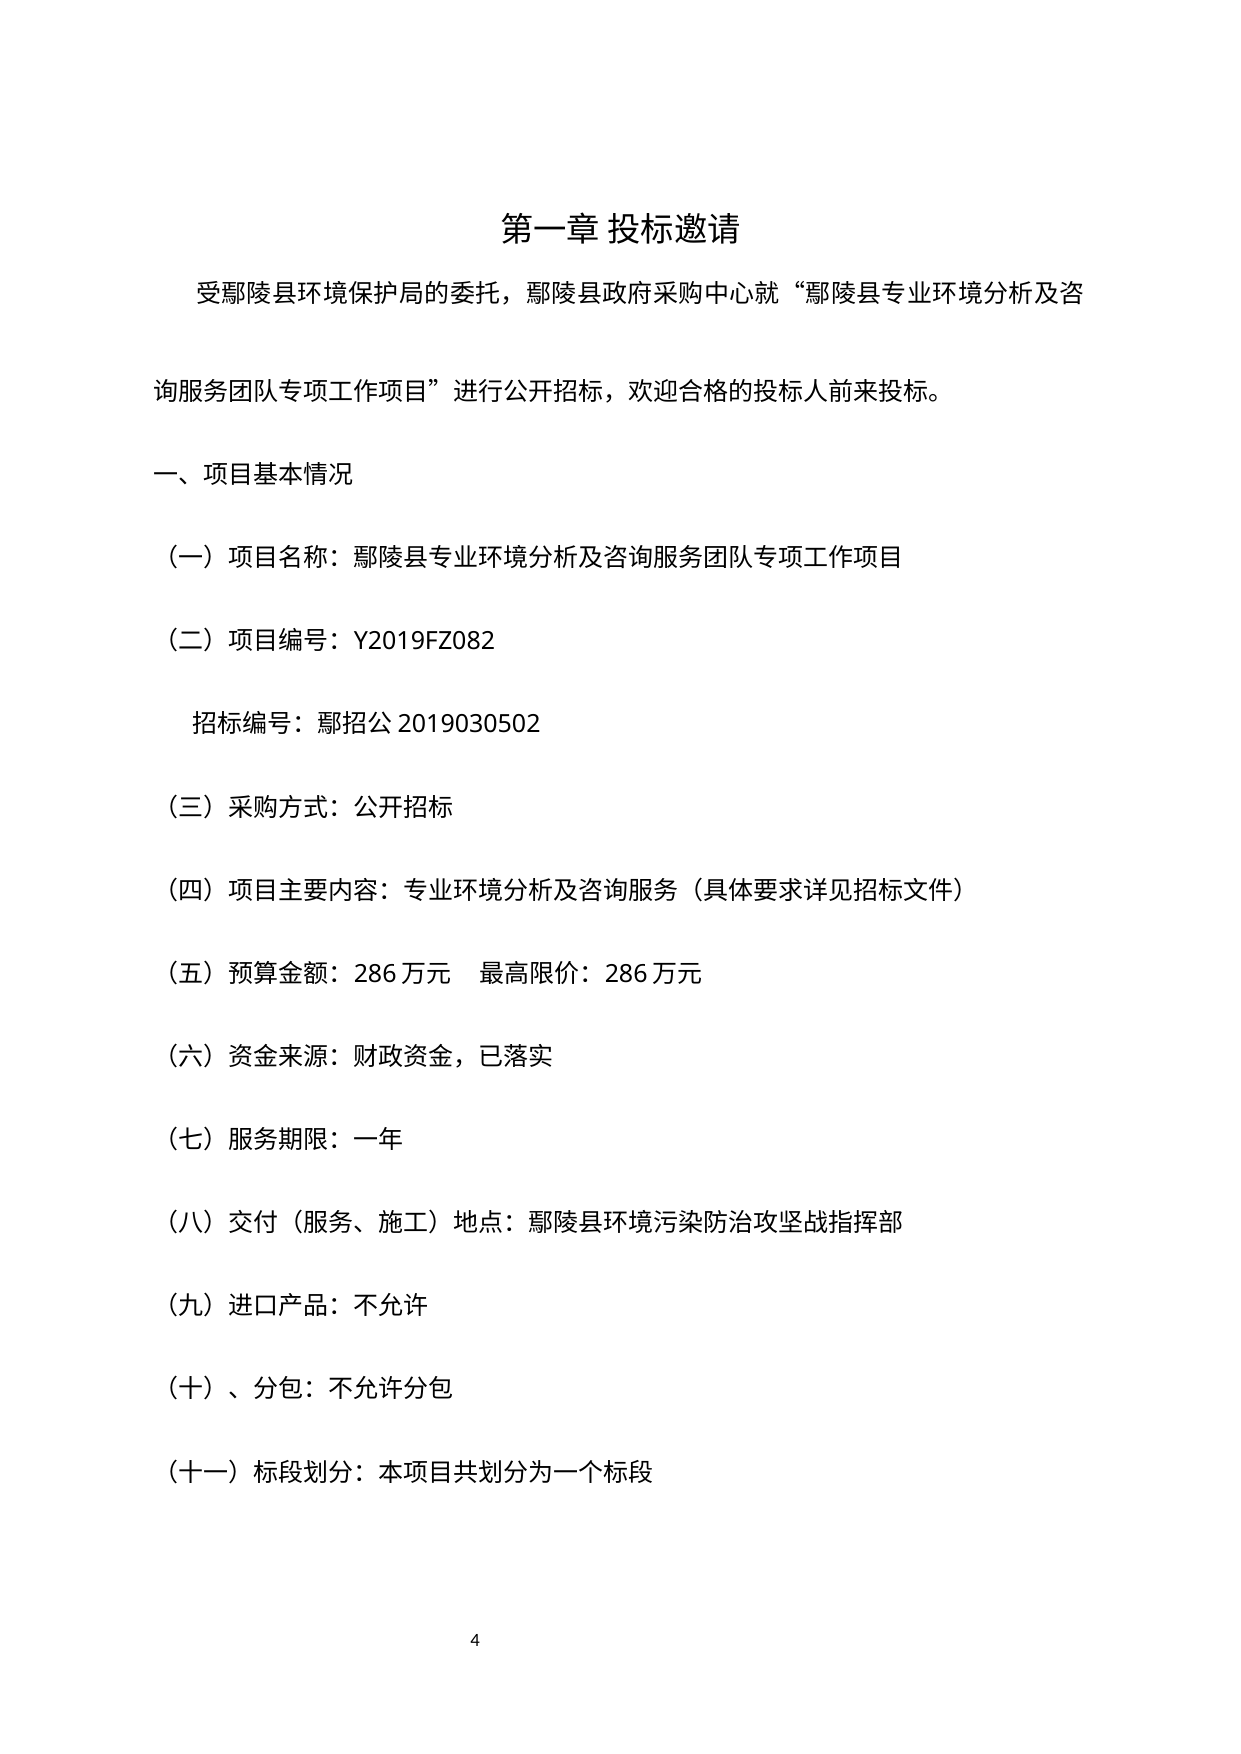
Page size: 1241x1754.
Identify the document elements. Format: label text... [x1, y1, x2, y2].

text （十一）标段划分：本项目共划分为一个标段 [153, 1438, 1087, 1503]
text （八）交付（服务、施工）地点：鄢陵县环境污染防治攻坚战指挥部 [153, 1188, 1087, 1253]
text （五）预算金额：286万元 最高限价：286万元 [153, 939, 1087, 1004]
text 招标编号：鄢招公2019030502 [153, 689, 1087, 754]
text 受鄢陵县环境保护局的委托，鄢陵县政府采购中心就“鄢陵县专业环境分析及咨询服务团队专项工作项目”进行公开招标，欢迎合格的投标人前来投标。 [153, 259, 1087, 422]
text （十）、分包：不允许分包 [153, 1354, 1087, 1419]
text （二）项目编号：Y2019FZ082 [153, 606, 1087, 671]
text （四）项目主要内容：专业环境分析及咨询服务（具体要求详见招标文件） [153, 856, 1087, 921]
text 第一章 投标邀请 [153, 194, 1087, 259]
text （七）服务期限：一年 [153, 1105, 1087, 1170]
text （三）采购方式：公开招标 [153, 773, 1087, 838]
text （九）进口产品：不允许 [153, 1271, 1087, 1336]
text 一、项目基本情况 [153, 440, 1087, 505]
text （六）资金来源：财政资金，已落实 [153, 1022, 1087, 1087]
text （一）项目名称：鄢陵县专业环境分析及咨询服务团队专项工作项目 [153, 523, 1087, 588]
